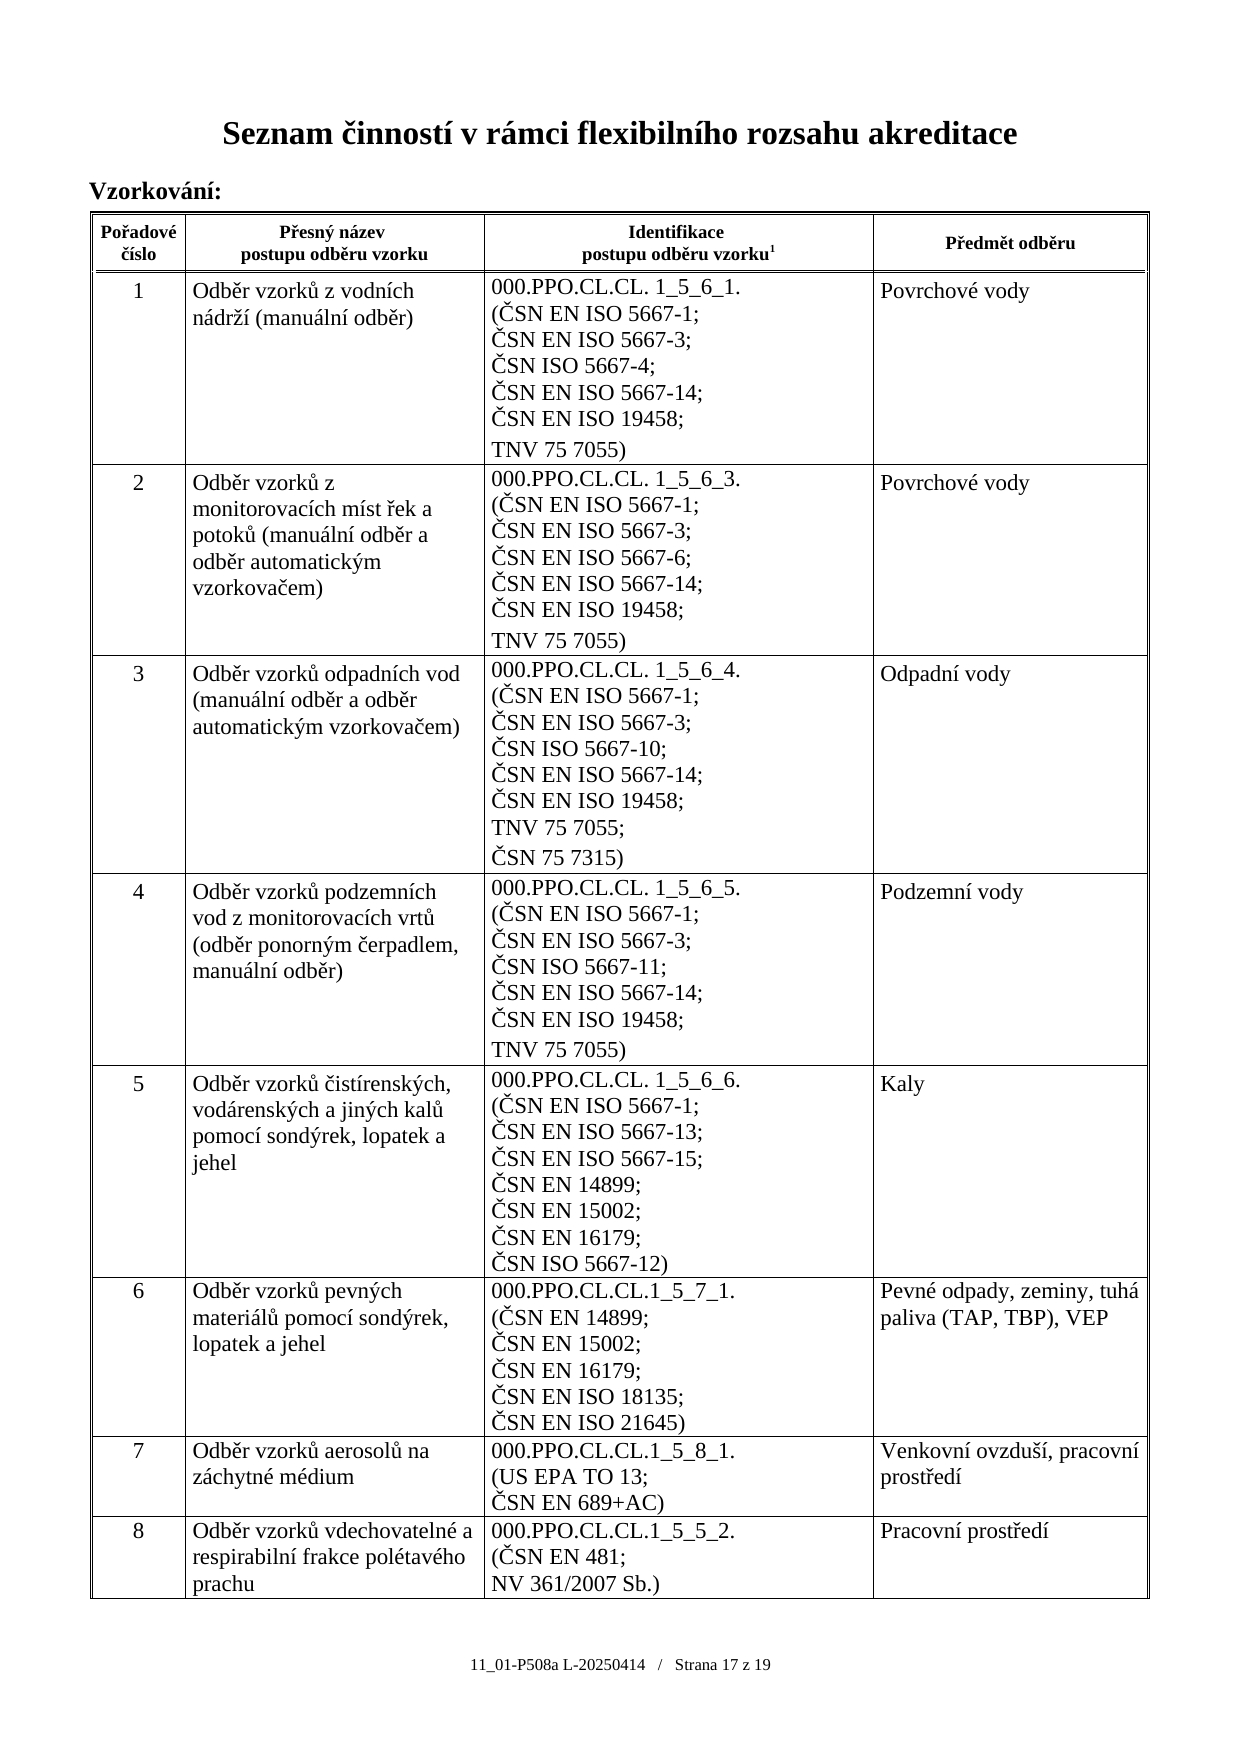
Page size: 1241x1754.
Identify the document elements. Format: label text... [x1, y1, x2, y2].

table_cell 8 [93, 1517, 185, 1598]
table_header Přesný název postupu odběru vzorku [186, 215, 484, 270]
table_cell Pevné odpady, zeminy, tuhá paliva (TAP, TBP), VEP [874, 1278, 1147, 1436]
table_cell Odběr vzorků vdechovatelné a respirabilní frakce polétavého prachu [186, 1517, 484, 1598]
table_header Identifikace postupu odběru vzorku1 [485, 215, 873, 270]
table_cell 000.PPO.CL.CL.1_5_5_2. (ČSN EN 481; NV 361/2007 Sb.) [485, 1517, 873, 1598]
table_cell Odběr vzorků aerosolů na záchytné médium [186, 1437, 484, 1516]
table_cell Odběr vzorků čistírenských, vodárenských a jiných kalů pomocí sondýrek, lopatek a jehel [186, 1066, 484, 1277]
table_cell 000.PPO.CL.CL.1_5_7_1. (ČSN EN 14899; ČSN EN 15002; ČSN EN 16179; ČSN EN ISO 18135; ČSN EN ISO 21645) [485, 1278, 873, 1436]
table_cell 000.PPO.CL.CL. 1_5_6_3. (ČSN EN ISO 5667-1; ČSN EN ISO 5667-3; ČSN EN ISO 5667-6; ČSN EN ISO 5667-14; ČSN EN ISO 19458; TNV 75 7055) [485, 465, 873, 655]
table_cell Povrchové vody [874, 465, 1147, 655]
table_cell 7 [93, 1437, 185, 1516]
table_cell Odběr vzorků pevných materiálů pomocí sondýrek, lopatek a jehel [186, 1278, 484, 1436]
table_cell 3 [93, 656, 185, 873]
table_cell 000.PPO.CL.CL. 1_5_6_1. (ČSN EN ISO 5667-1; ČSN EN ISO 5667-3; ČSN ISO 5667-4; ČSN EN ISO 5667-14; ČSN EN ISO 19458; TNV 75 7055) [485, 273, 873, 464]
table_cell Podzemní vody [874, 874, 1147, 1065]
table_header Pořadové číslo [93, 215, 185, 270]
table_cell Odběr vzorků z vodních nádrží (manuální odběr) [186, 273, 484, 464]
table_cell 000.PPO.CL.CL. 1_5_6_4. (ČSN EN ISO 5667-1; ČSN EN ISO 5667-3; ČSN ISO 5667-10; ČSN EN ISO 5667-14; ČSN EN ISO 19458; TNV 75 7055; ČSN 75 7315) [485, 656, 873, 873]
table_cell 000.PPO.CL.CL. 1_5_6_6. (ČSN EN ISO 5667-1; ČSN EN ISO 5667-13; ČSN EN ISO 5667-15; ČSN EN 14899; ČSN EN 15002; ČSN EN 16179; ČSN ISO 5667-12) [485, 1066, 873, 1277]
table_cell Kaly [874, 1066, 1147, 1277]
table_cell 4 [93, 874, 185, 1065]
table_cell 2 [93, 465, 185, 655]
table_cell 6 [93, 1278, 185, 1436]
table_cell 5 [93, 1066, 185, 1277]
table_cell 000.PPO.CL.CL.1_5_8_1. (US EPA TO 13; ČSN EN 689+AC) [485, 1437, 873, 1516]
table_cell 1 [92, 270, 185, 464]
table_cell Povrchové vody [874, 270, 1148, 464]
subtitle Vzorkování: [89, 176, 1152, 205]
table_cell Odběr vzorků odpadních vod (manuální odběr a odběr automatickým vzorkovačem) [186, 656, 484, 873]
table_cell Odpadní vody [874, 656, 1147, 873]
table_cell Odběr vzorků podzemních vod z monitorovacích vrtů (odběr ponorným čerpadlem, manuální odběr) [186, 874, 484, 1065]
table_cell Venkovní ovzduší, pracovní prostředí [874, 1437, 1147, 1516]
table_cell Odběr vzorků z monitorovacích míst řek a potoků (manuální odběr a odběr automatickým vzorkovačem) [186, 465, 484, 655]
table_cell 000.PPO.CL.CL. 1_5_6_5. (ČSN EN ISO 5667-1; ČSN EN ISO 5667-3; ČSN ISO 5667-11; ČSN EN ISO 5667-14; ČSN EN ISO 19458; TNV 75 7055) [485, 874, 873, 1065]
table_cell Pracovní prostředí [874, 1517, 1147, 1598]
table_header Předmět odběru [874, 215, 1147, 270]
